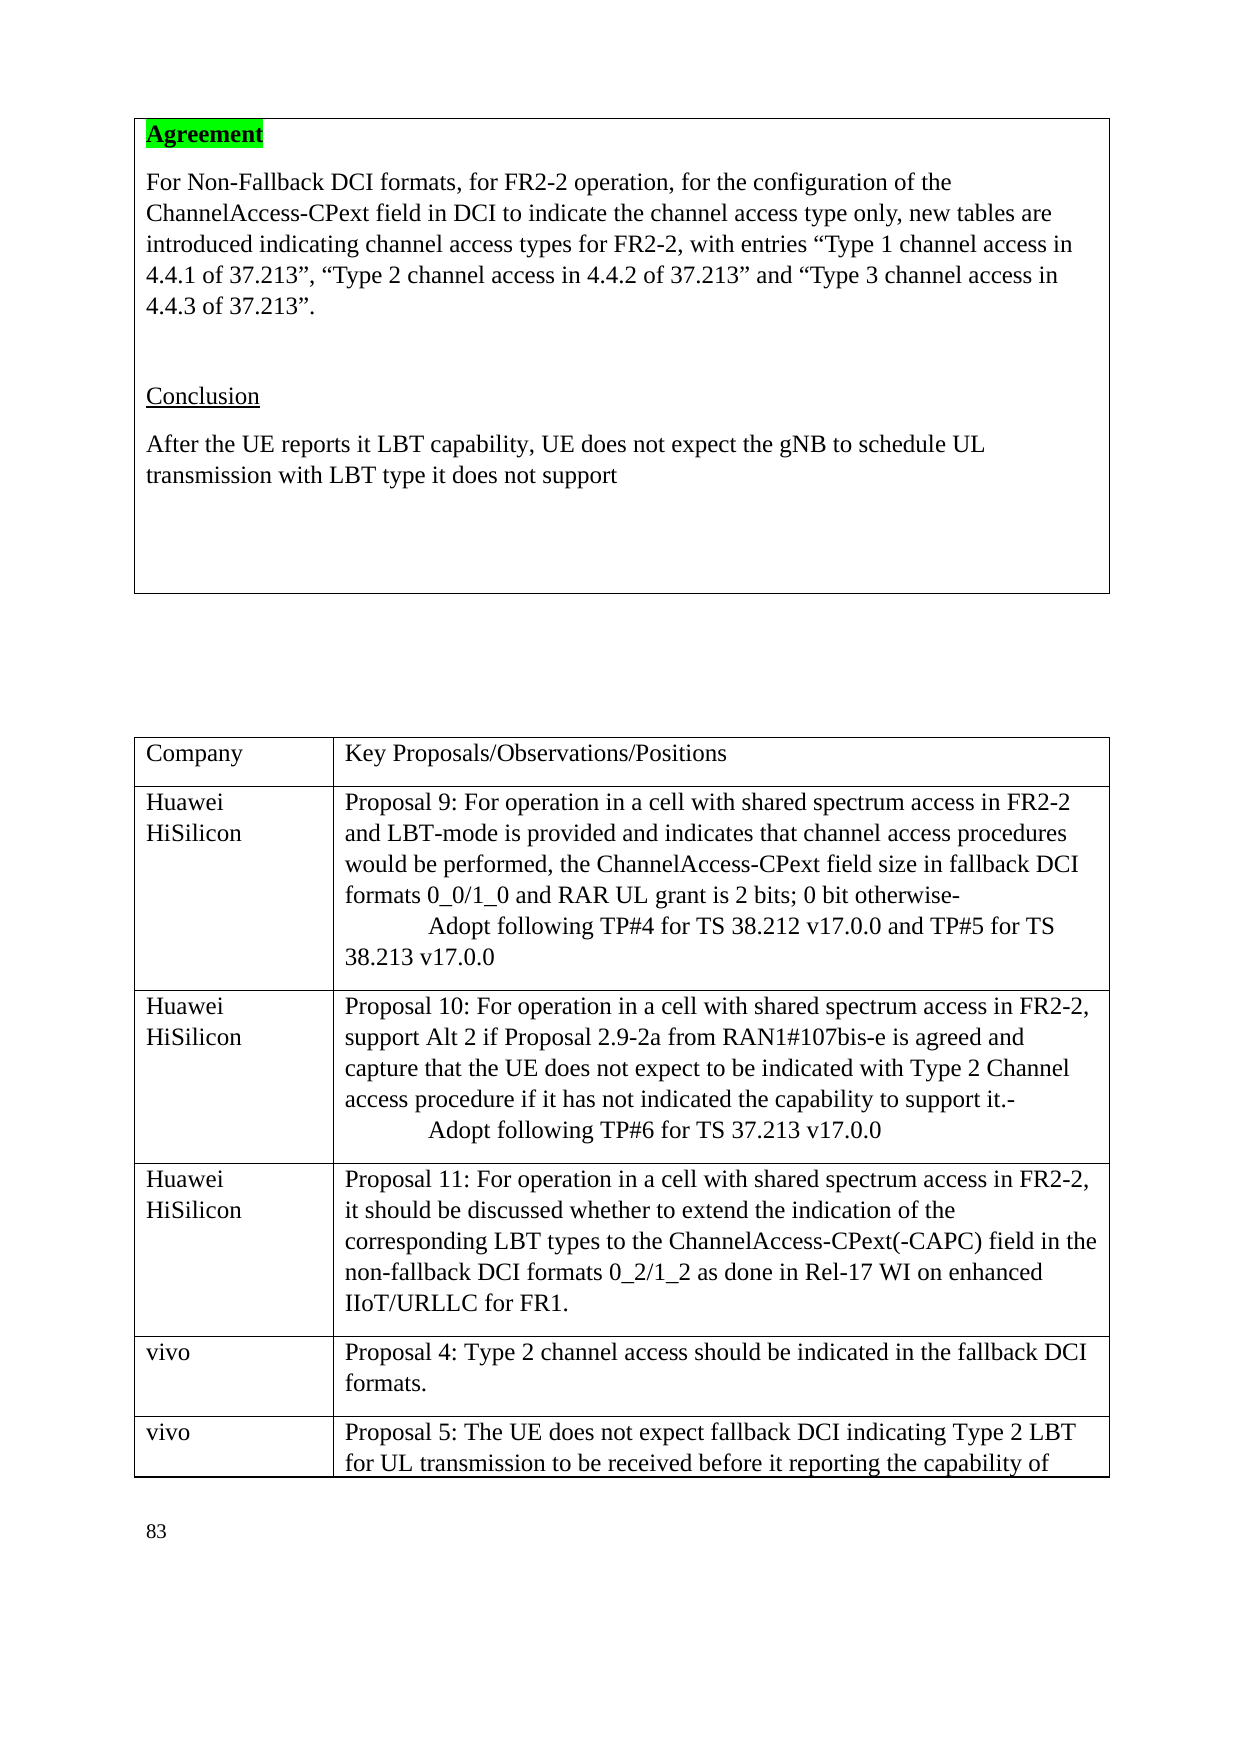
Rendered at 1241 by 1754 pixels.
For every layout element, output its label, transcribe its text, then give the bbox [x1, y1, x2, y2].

table_cell Huawei HiSilicon [135, 1164, 333, 1336]
table_cell Proposal 4: Type 2 channel access should be indicated in the fallback DCI formats. [334, 1337, 1109, 1416]
table_cell Proposal 10: For operation in a cell with shared spectrum access in FR2-2, support Alt 2 if Proposal 2.9-2a from RAN1#107bis-e is agreed and capture that the UE does not expect to be indicated with Type 2 Channel access procedure if it has not indicated the capability to support it.- Adopt following TP#6 for TS 37.213 v17.0.0 [334, 991, 1109, 1163]
table_cell vivo [135, 1337, 333, 1416]
table_header Key Proposals/Observations/Positions [334, 738, 1109, 786]
table_cell vivo [135, 1417, 333, 1476]
table_cell Huawei HiSilicon [135, 991, 333, 1163]
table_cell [334, 1417, 1109, 1476]
table_header Agreement For Non-Fallback DCI formats, for FR2-2 operation, for the configuration of the ChannelAccess-CPext field in DCI to indicate the channel access type only, new tables are introduced indicating channel access types for FR2-2, with entries “Type 1 channel access in 4.4.1 of 37.213”, “Type 2 channel access in 4.4.2 of 37.213” and “Type 3 channel access in 4.4.3 of 37.213”. Conclusion After the UE reports it LBT capability, UE does not expect the gNB to schedule UL transmission with LBT type it does not support [135, 119, 1109, 593]
table_header Company [135, 738, 333, 786]
table_cell Proposal 9: For operation in a cell with shared spectrum access in FR2-2 and LBT-mode is provided and indicates that channel access procedures would be performed, the ChannelAccess-CPext field size in fallback DCI formats 0_0/1_0 and RAR UL grant is 2 bits; 0 bit otherwise- Adopt following TP#4 for TS 38.212 v17.0.0 and TP#5 for TS 38.213 v17.0.0 [334, 787, 1109, 990]
table_cell Proposal 11: For operation in a cell with shared spectrum access in FR2-2, it should be discussed whether to extend the indication of the corresponding LBT types to the ChannelAccess-CPext(-CAPC) field in the non-fallback DCI formats 0_2/1_2 as done in Rel-17 WI on enhanced IIoT/URLLC for FR1. [334, 1164, 1109, 1336]
table_cell Huawei HiSilicon [135, 787, 333, 990]
